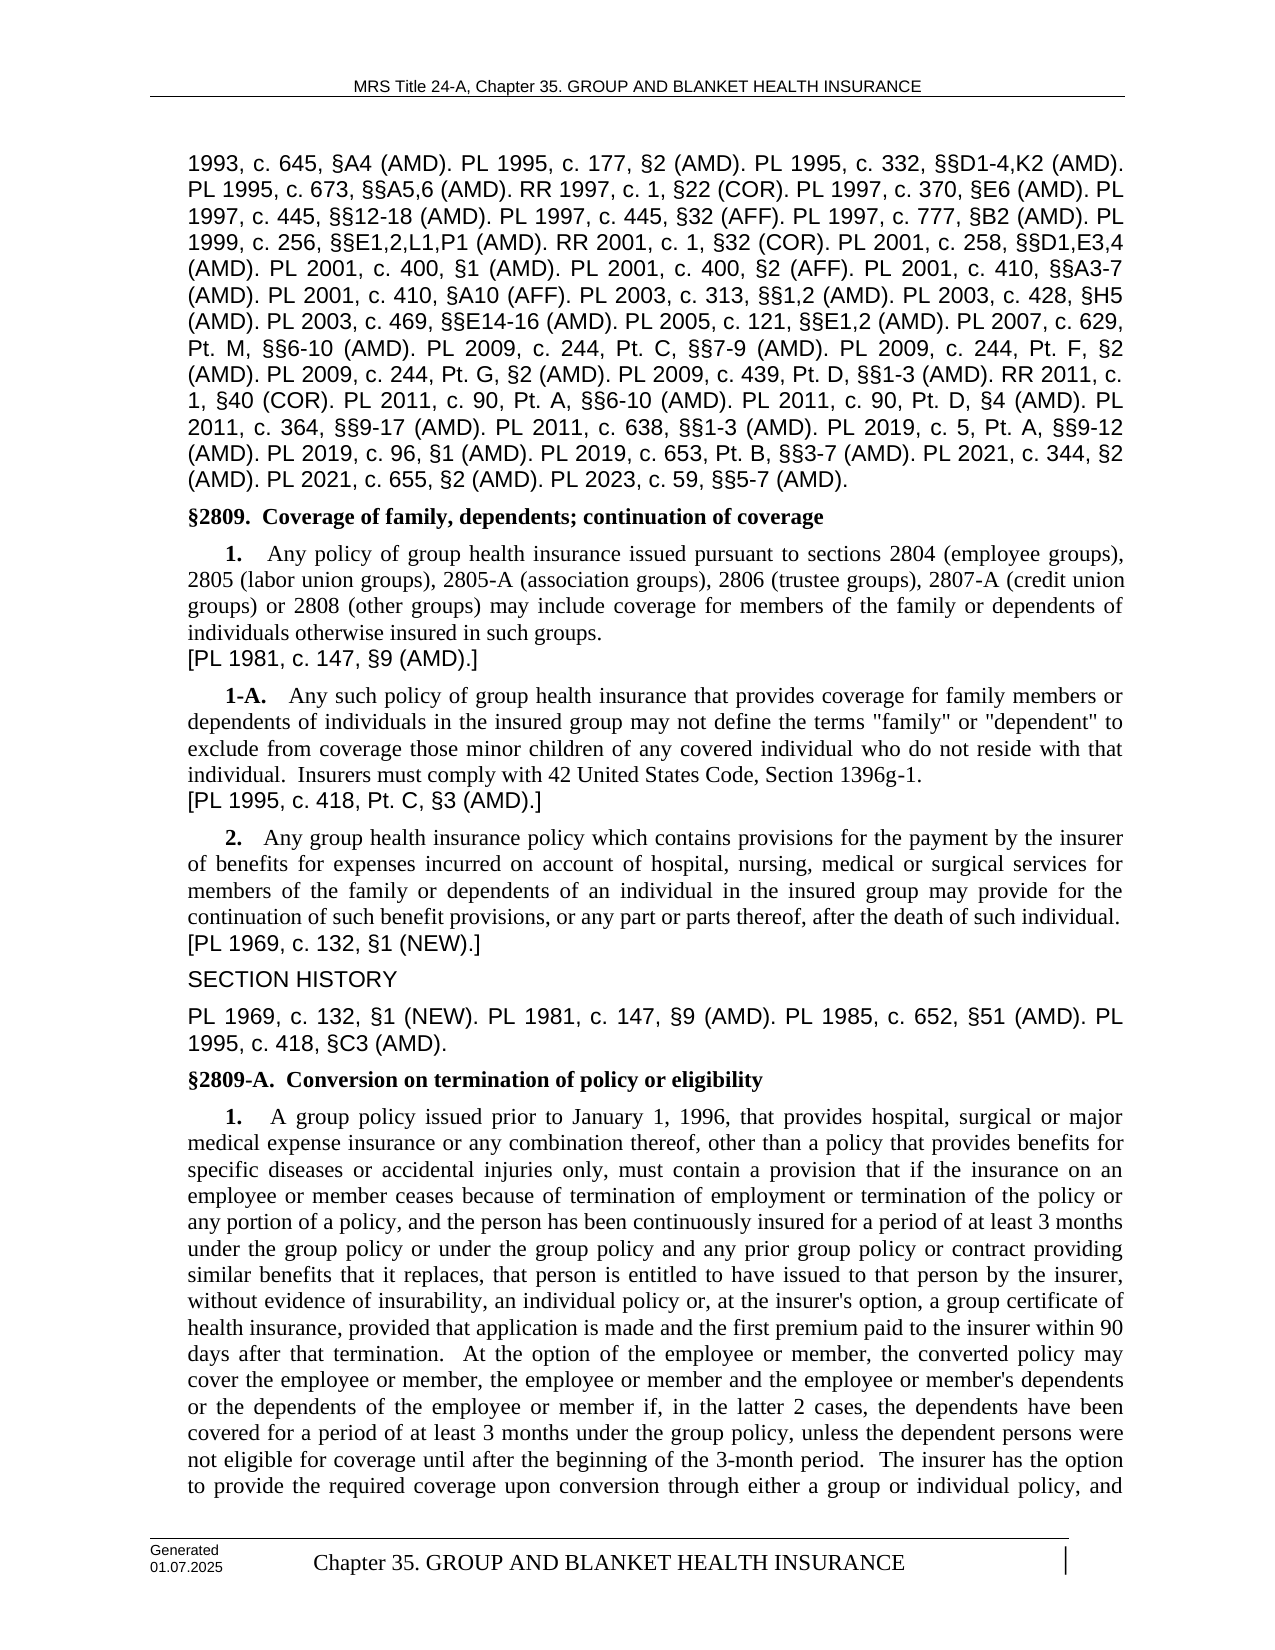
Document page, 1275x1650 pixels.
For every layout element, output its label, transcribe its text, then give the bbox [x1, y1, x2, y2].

text SECTION HISTORY [187, 966, 1125, 993]
text 1. Any policy of group health insurance issued pursuant to sections 2804 (employee groups), 2805 (labor union groups), 2805‑A (association groups), 2806 (trustee groups), 2807‑A (credit union groups) or 2808 (other groups) may include coverage for members of the family or dependents of individuals otherwise insured in such groups. [187, 540, 1125, 645]
text §2809. Coverage of family, dependents; continuation of coverage [187, 503, 1125, 529]
text [PL 1981, c. 147, §9 (AMD).] [187, 645, 1125, 672]
text 2. Any group health insurance policy which contains provisions for the payment by the insurer of benefits for expenses incurred on account of hospital, nursing, medical or surgical services for members of the family or dependents of an individual in the insured group may provide for the continuation of such benefit provisions, or any part or parts thereof, after the death of such individual. [187, 824, 1125, 929]
text PL 1969, c. 132, §1 (NEW). PL 1981, c. 147, §9 (AMD). PL 1985, c. 652, §51 (AMD). PL 1995, c. 418, §C3 (AMD). [187, 1003, 1125, 1056]
text §2809-A. Conversion on termination of policy or eligibility [187, 1066, 1125, 1093]
text [PL 1969, c. 132, §1 (NEW).] [187, 929, 1125, 956]
text 1-A. Any such policy of group health insurance that provides coverage for family members or dependents of individuals in the insured group may not define the terms "family" or "dependent" to exclude from coverage those minor children of any covered individual who do not reside with that individual. Insurers must comply with 42 United States Code, Section 1396g‑1. [187, 682, 1125, 787]
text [187, 1103, 1125, 1498]
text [187, 150, 1125, 493]
text [PL 1995, c. 418, Pt. C, §3 (AMD).] [187, 787, 1125, 814]
